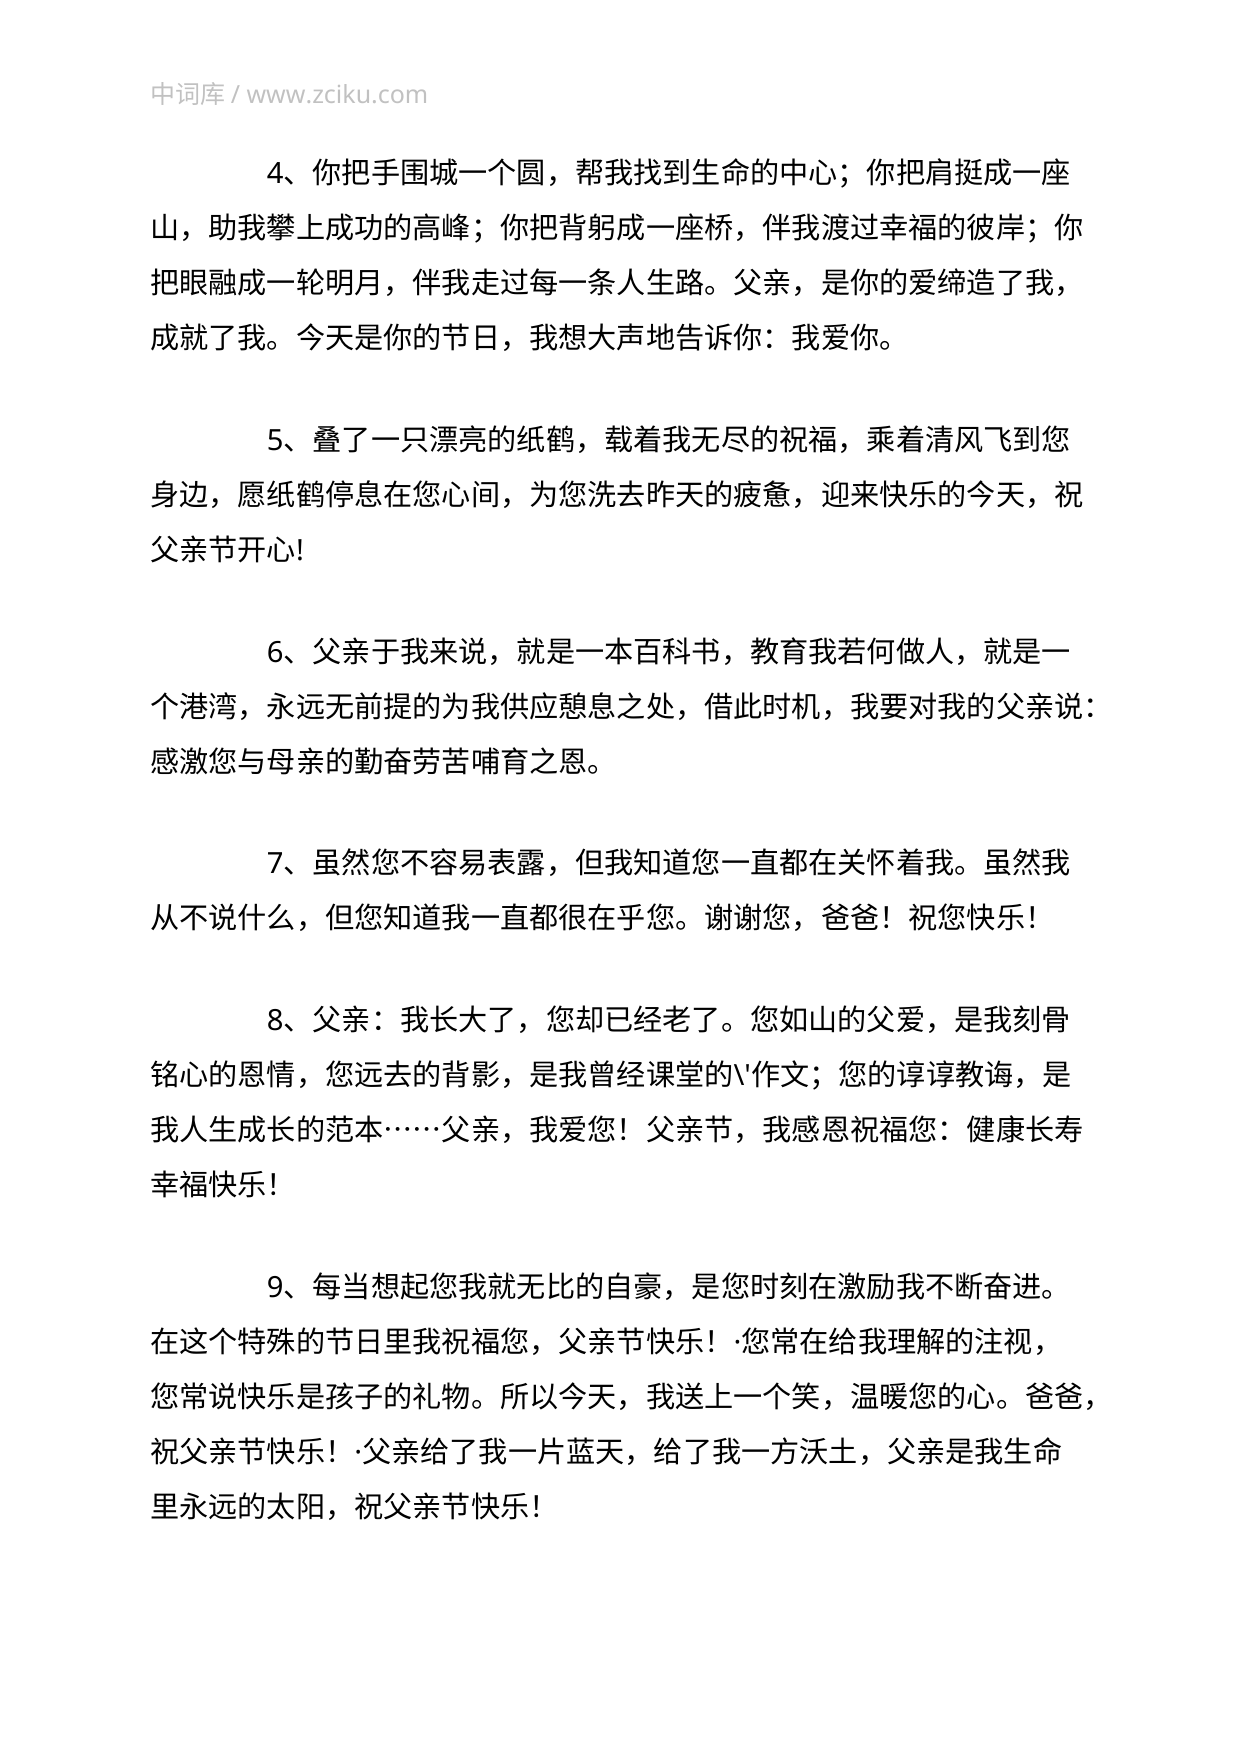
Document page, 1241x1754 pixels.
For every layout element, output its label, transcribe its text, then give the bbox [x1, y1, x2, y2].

text 8、父亲：我长大了，您却已经老了。您如山的父爱，是我刻骨铭心的恩情，您远去的背影，是我曾经课堂的\'作文；您的谆谆教诲，是我人生成长的范本……父亲，我爱您！父亲节，我感恩祝福您：健康长寿幸福快乐！ [150, 997, 1090, 1204]
text 4、你把手围城一个圆，帮我找到生命的中心；你把肩挺成一座山，助我攀上成功的高峰；你把背躬成一座桥，伴我渡过幸福的彼岸；你把眼融成一轮明月，伴我走过每一条人生路。父亲，是你的爱缔造了我，成就了我。今天是你的节日，我想大声地告诉你：我爱你。 [150, 150, 1090, 357]
text 5、叠了一只漂亮的纸鹤，载着我无尽的祝福，乘着清风飞到您身边，愿纸鹤停息在您心间，为您洗去昨天的疲惫，迎来快乐的今天，祝父亲节开心! [150, 417, 1090, 569]
text 7、虽然您不容易表露，但我知道您一直都在关怀着我。虽然我从不说什么，但您知道我一直都很在乎您。谢谢您，爸爸！祝您快乐！ [150, 840, 1090, 937]
text 6、父亲于我来说，就是一本百科书，教育我若何做人，就是一个港湾，永远无前提的为我供应憩息之处，借此时机，我要对我的父亲说：感激您与母亲的勤奋劳苦哺育之恩。 [150, 628, 1090, 781]
text 9、每当想起您我就无比的自豪，是您时刻在激励我不断奋进。在这个特殊的节日里我祝福您，父亲节快乐！·您常在给我理解的注视，您常说快乐是孩子的礼物。所以今天，我送上一个笑，温暖您的心。爸爸，祝父亲节快乐！·父亲给了我一片蓝天，给了我一方沃土，父亲是我生命里永远的太阳，祝父亲节快乐！ [150, 1263, 1090, 1526]
